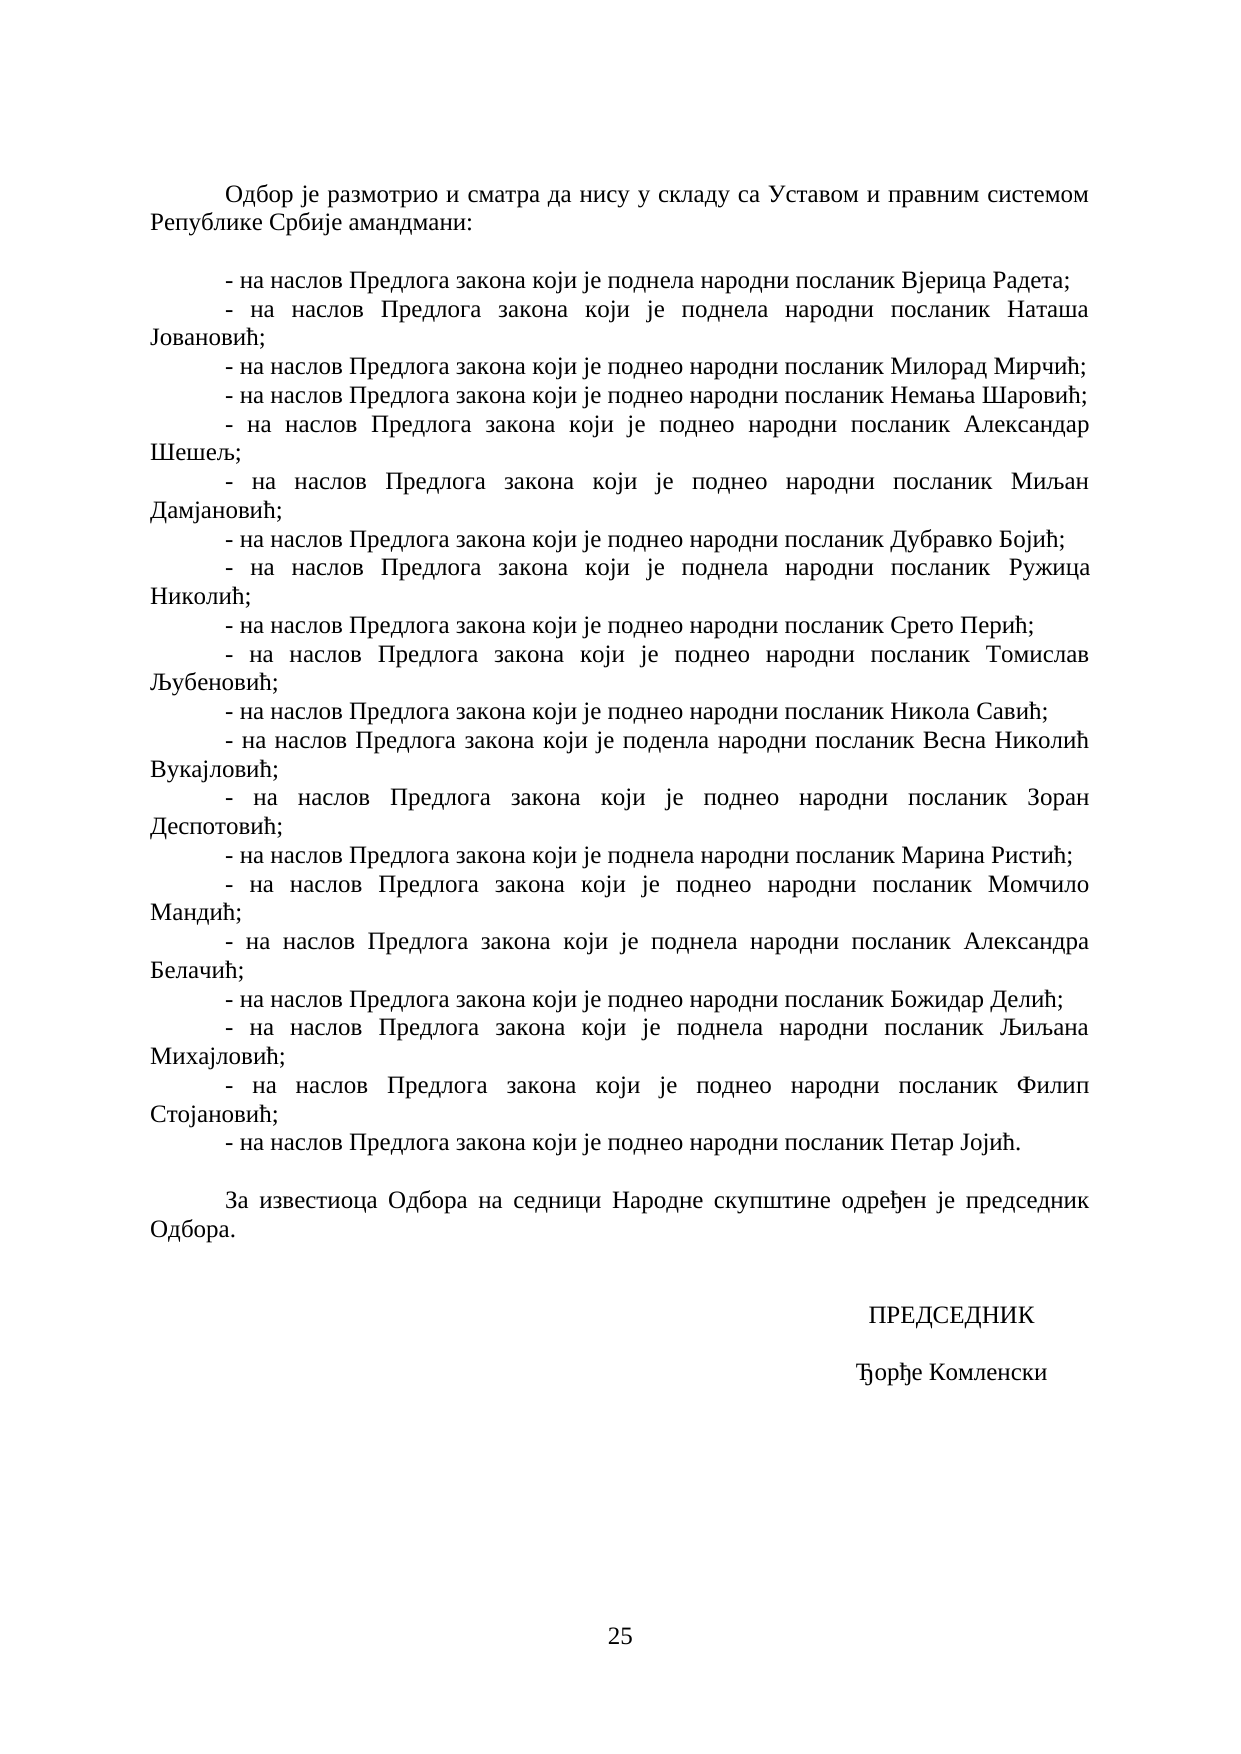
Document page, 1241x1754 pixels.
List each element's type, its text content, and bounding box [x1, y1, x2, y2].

text Ђорђе Комленски [750, 1357, 1090, 1386]
text - на наслов Предлога закона који је поднео народни посланик Томислав Љубеновић; [150, 639, 1090, 696]
text ПРЕДСЕДНИК [750, 1300, 1090, 1329]
text - на наслов Предлога закона који је поднео народни посланик Божидар Делић; [150, 984, 1090, 1012]
text - на наслов Предлога закона који је поднео народни посланик Немања Шаровић; [150, 380, 1090, 409]
text - на наслов Предлога закона који је поднео народни посланик Александар Шешељ; [150, 409, 1090, 466]
text За известиоца Одбора на седници Народне скупштине одређен је председник Одбора. [150, 1185, 1090, 1242]
text - на наслов Предлога закона који је поднео народни посланик Никола Савић; [150, 696, 1090, 725]
text - на наслов Предлога закона који је поднео народни посланик Филип Стојановић; [150, 1070, 1090, 1127]
text - на наслов Предлога закона који је поднела народни посланик Марина Ристић; [150, 840, 1090, 869]
text - на наслов Предлога закона који је поднео народни посланик Миљан Дамјановић; [150, 466, 1090, 524]
text - на наслов Предлога закона који је поднела народни посланик Вјерица Радета; [150, 265, 1090, 294]
text Одбор је размотрио и сматра да нису у складу са Уставом и правним системом Републике Србије амандмани: [150, 179, 1090, 236]
text - на наслов Предлога закона који је поднео народни посланик Петар Јојић. [150, 1127, 1090, 1156]
text - на наслов Предлога закона који је поднео народни посланик Зоран Деспотовић; [150, 782, 1090, 840]
text - на наслов Предлога закона који је поднео народни посланик Милорад Мирчић; [150, 351, 1090, 380]
text - на наслов Предлога закона који је поднела народни посланик Александра Белачић; [150, 926, 1090, 984]
text - на наслов Предлога закона који је поднела народни посланик Ружица Николић; [150, 552, 1090, 610]
text - на наслов Предлога закона који је поднео народни посланик Момчило Мандић; [150, 869, 1090, 926]
text - на наслов Предлога закона који је поднео народни посланик Срето Перић; [150, 610, 1090, 639]
text - на наслов Предлога закона који је поднела народни посланик Наташа Јовановић; [150, 294, 1090, 351]
text - на наслов Предлога закона који је поденла народни посланик Весна Николић Вукајловић; [150, 725, 1090, 782]
text - на наслов Предлога закона који је поднела народни посланик Љиљана Михајловић; [150, 1012, 1090, 1070]
text - на наслов Предлога закона који је поднео народни посланик Дубравко Бојић; [150, 524, 1090, 552]
